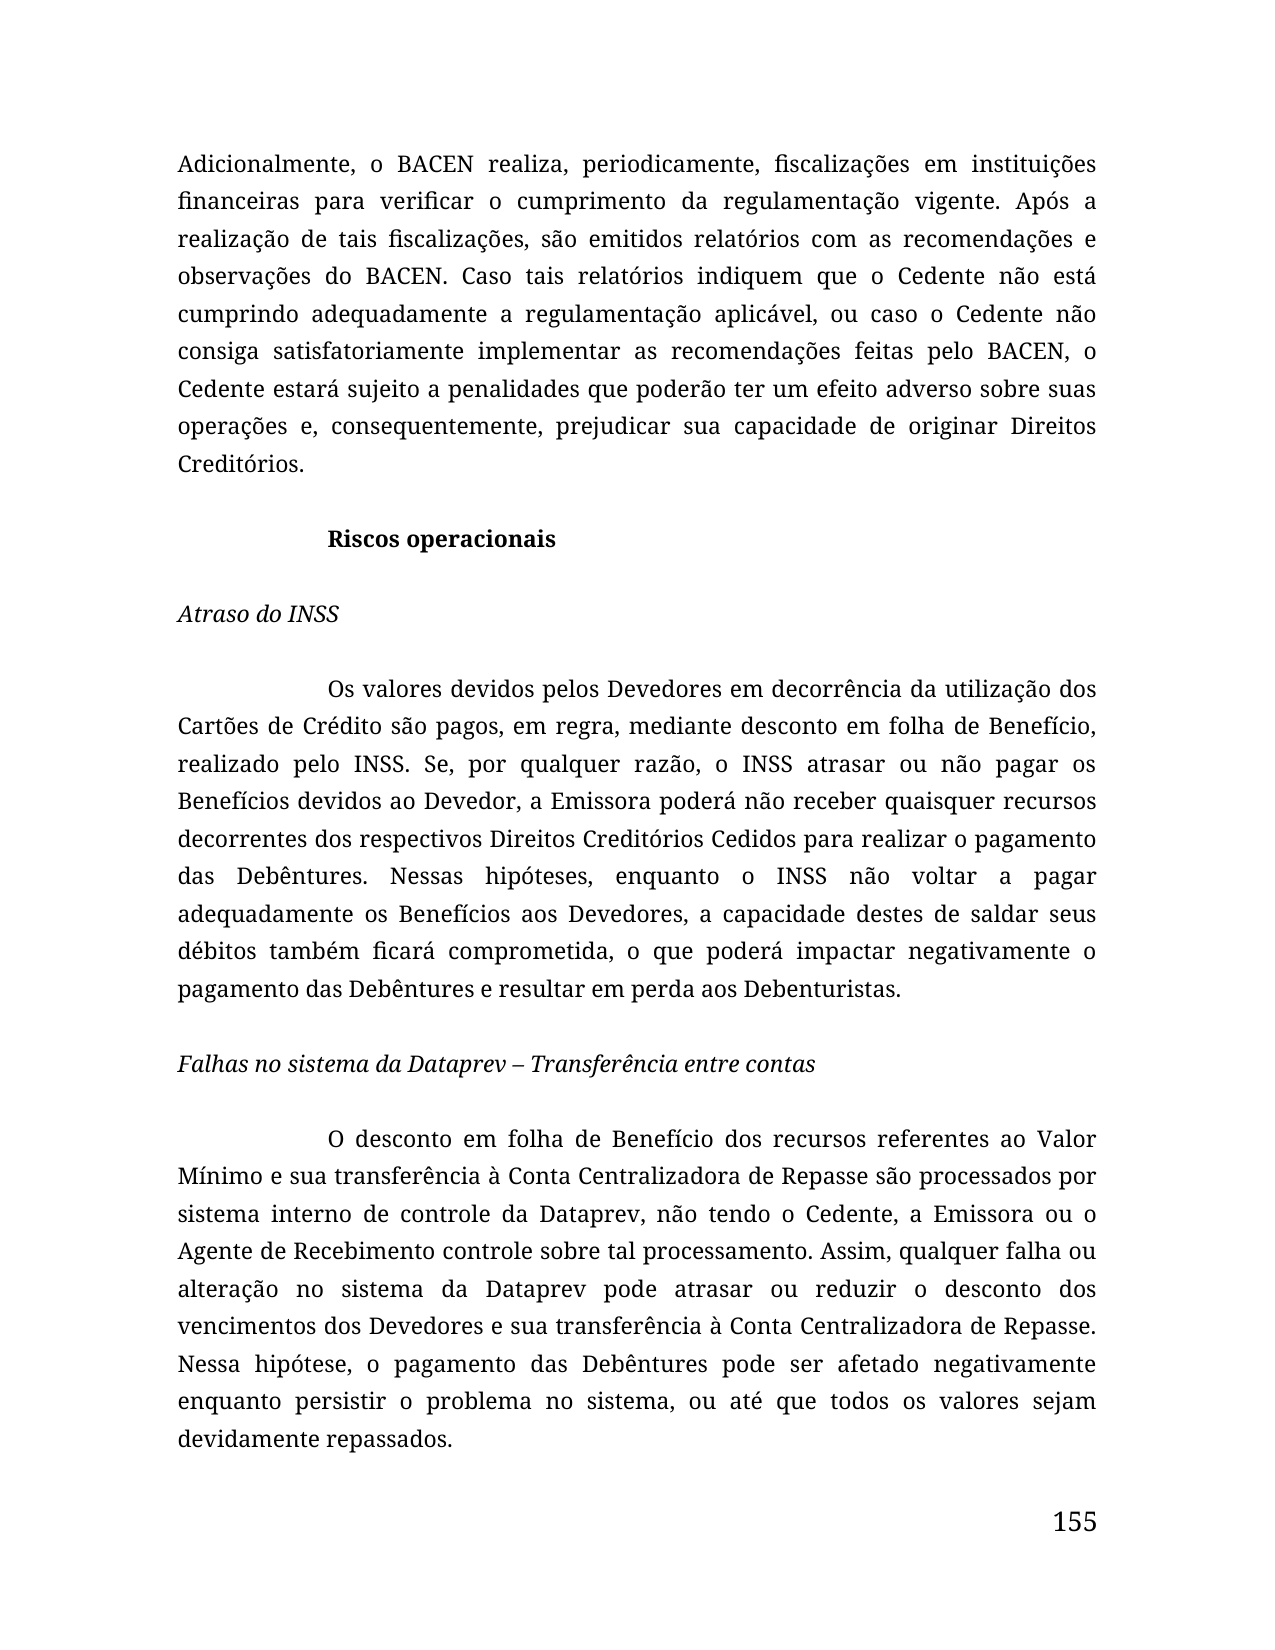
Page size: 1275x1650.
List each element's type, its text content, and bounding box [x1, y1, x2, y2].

text Riscos operacionais [177, 523, 1098, 554]
text O desconto em folha de Benefício dos recursos referentes ao Valor Mínimo e sua transferência à Conta Centralizadora de Repasse são processados por sistema interno de controle da Dataprev, não tendo o Cedente, a Emissora ou o Agente de Recebimento controle sobre tal processamento. Assim, qualquer falha ou alteração no sistema da Dataprev pode atrasar ou reduzir o desconto dos vencimentos dos Devedores e sua transferência à Conta Centralizadora de Repasse. Nessa hipótese, o pagamento das Debêntures pode ser afetado negativamente enquanto persistir o problema no sistema, ou até que todos os valores sejam devidamente repassados. [177, 1123, 1098, 1454]
text Adicionalmente, o BACEN realiza, periodicamente, fiscalizações em instituições financeiras para verificar o cumprimento da regulamentação vigente. Após a realização de tais fiscalizações, são emitidos relatórios com as recomendações e observações do BACEN. Caso tais relatórios indiquem que o Cedente não está cumprindo adequadamente a regulamentação aplicável, ou caso o Cedente não consiga satisfatoriamente implementar as recomendações feitas pelo BACEN, o Cedente estará sujeito a penalidades que poderão ter um efeito adverso sobre suas operações e, consequentemente, prejudicar sua capacidade de originar Direitos Creditórios. [177, 148, 1098, 479]
text Atraso do INSS [177, 598, 1098, 629]
text Os valores devidos pelos Devedores em decorrência da utilização dos Cartões de Crédito são pagos, em regra, mediante desconto em folha de Benefício, realizado pelo INSS. Se, por qualquer razão, o INSS atrasar ou não pagar os Benefícios devidos ao Devedor, a Emissora poderá não receber quaisquer recursos decorrentes dos respectivos Direitos Creditórios Cedidos para realizar o pagamento das Debêntures. Nessas hipóteses, enquanto o INSS não voltar a pagar adequadamente os Benefícios aos Devedores, a capacidade destes de saldar seus débitos também ficará comprometida, o que poderá impactar negativamente o pagamento das Debêntures e resultar em perda aos Debenturistas. [177, 673, 1098, 1004]
text Falhas no sistema da Dataprev – Transferência entre contas [177, 1048, 1098, 1079]
